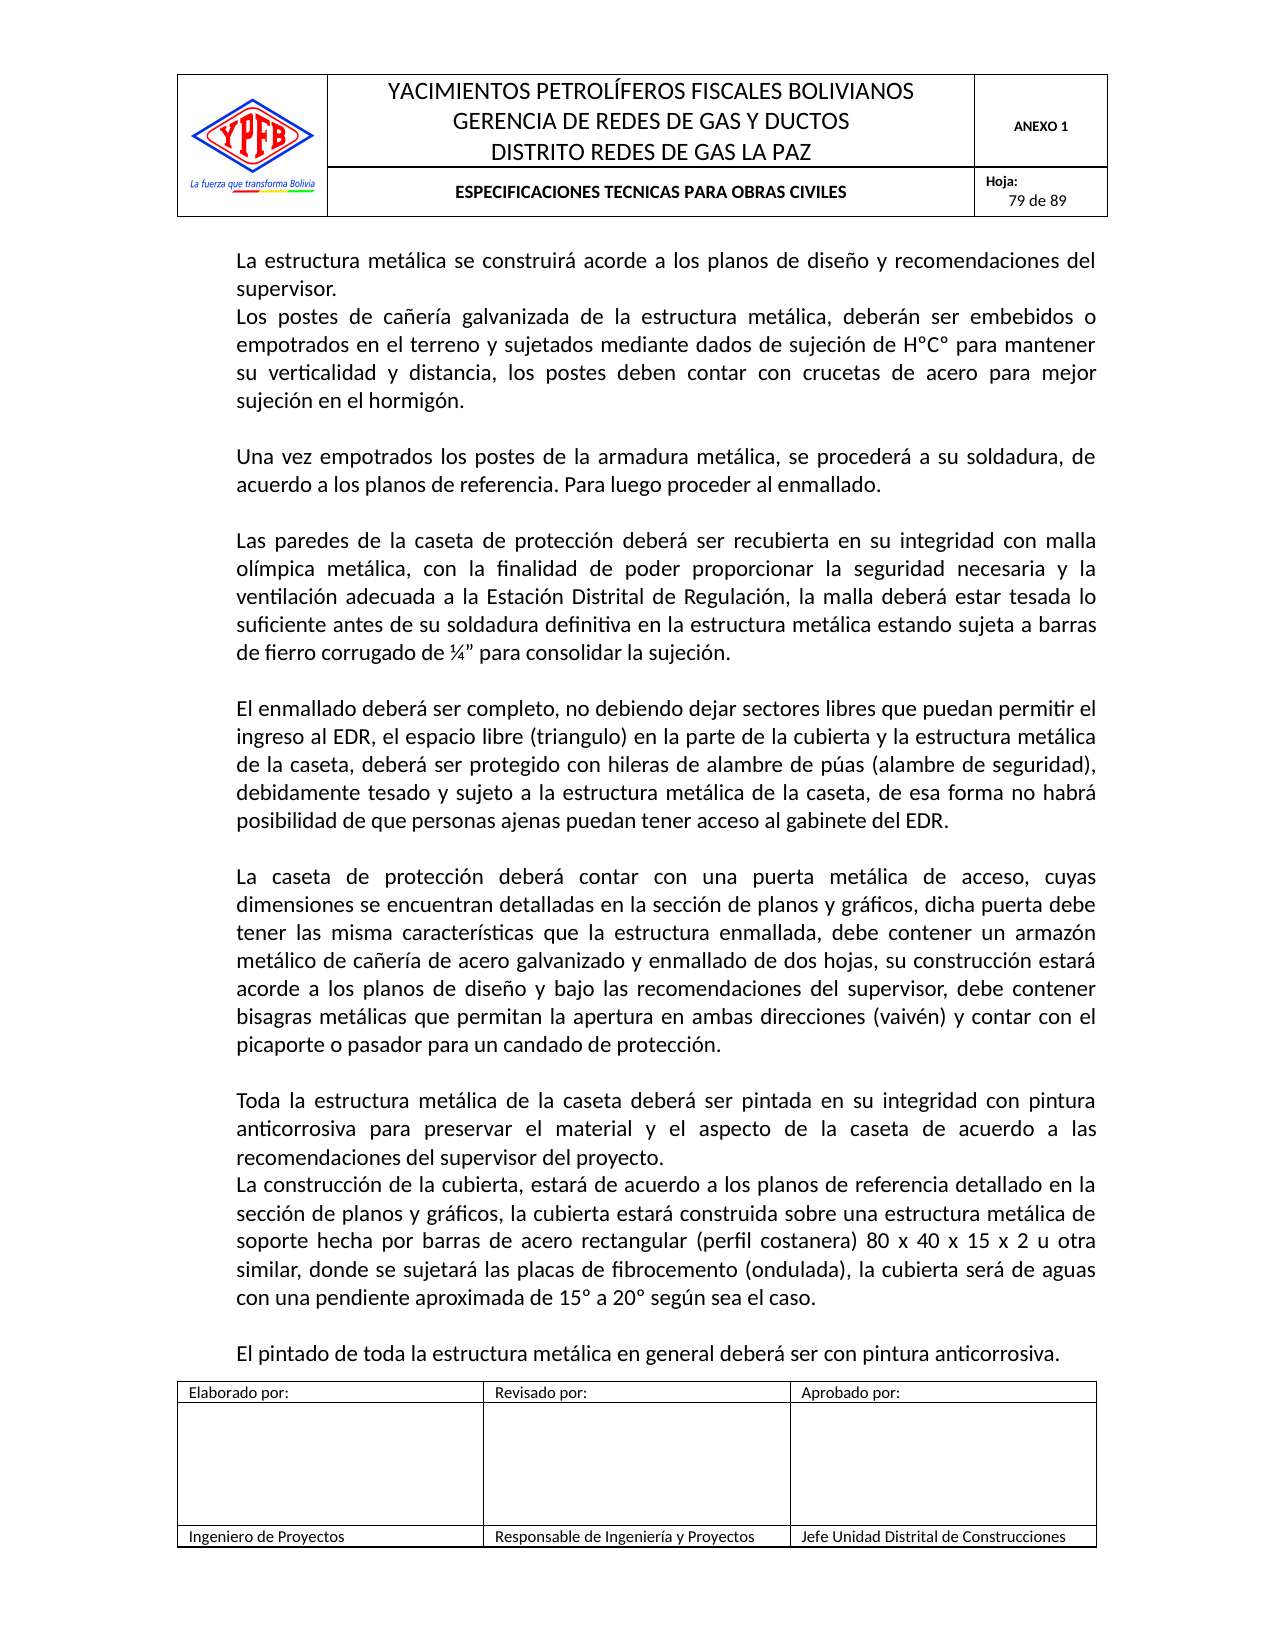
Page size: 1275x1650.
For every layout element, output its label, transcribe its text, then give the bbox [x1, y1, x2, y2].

picture [188, 93, 316, 198]
text La estructura metálica se construirá acorde a los planos de diseño y recomendaciones del supervisor. [236, 246, 1098, 302]
text La construcción de la cubierta, estará de acuerdo a los planos de referencia detallado en la sección de planos y gráficos, la cubierta estará construida sobre una estructura metálica de soporte hecha por barras de acero rectangular (perfil costanera) 80 x 40 x 15 x 2 u otra similar, donde se sujetará las placas de fibrocemento (ondulada), la cubierta será de aguas con una pendiente aproximada de 15º a 20º según sea el caso. [236, 1171, 1098, 1311]
text La caseta de protección deberá contar con una puerta metálica de acceso, cuyas dimensiones se encuentran detalladas en la sección de planos y gráficos, dicha puerta debe tener las misma características que la estructura enmallada, debe contener un armazón metálico de cañería de acero galvanizado y enmallado de dos hojas, su construcción estará acorde a los planos de diseño y bajo las recomendaciones del supervisor, debe contener bisagras metálicas que permitan la apertura en ambas direcciones (vaivén) y contar con el picaporte o pasador para un candado de protección. [236, 862, 1098, 1058]
text El enmallado deberá ser completo, no debiendo dejar sectores libres que puedan permitir el ingreso al EDR, el espacio libre (triangulo) en la parte de la cubierta y la estructura metálica de la caseta, deberá ser protegido con hileras de alambre de púas (alambre de seguridad), debidamente tesado y sujeto a la estructura metálica de la caseta, de esa forma no habrá posibilidad de que personas ajenas puedan tener acceso al gabinete del EDR. [236, 694, 1098, 834]
text Una vez empotrados los postes de la armadura metálica, se procederá a su soldadura, de acuerdo a los planos de referencia. Para luego proceder al enmallado. [236, 442, 1098, 498]
text El pintado de toda la estructura metálica en general deberá ser con pintura anticorrosiva. [236, 1339, 1098, 1367]
text Toda la estructura metálica de la caseta deberá ser pintada en su integridad con pintura anticorrosiva para preservar el material y el aspecto de la caseta de acuerdo a las recomendaciones del supervisor del proyecto. [236, 1087, 1098, 1171]
text Las paredes de la caseta de protección deberá ser recubierta en su integridad con malla olímpica metálica, con la finalidad de poder proporcionar la seguridad necesaria y la ventilación adecuada a la Estación Distrital de Regulación, la malla deberá estar tesada lo suficiente antes de su soldadura definitiva en la estructura metálica estando sujeta a barras de fierro corrugado de ¼” para consolidar la sujeción. [236, 526, 1098, 666]
text Los postes de cañería galvanizada de la estructura metálica, deberán ser embebidos o empotrados en el terreno y sujetados mediante dados de sujeción de HºCº para mantener su verticalidad y distancia, los postes deben contar con crucetas de acero para mejor sujeción en el hormigón. [236, 302, 1098, 414]
